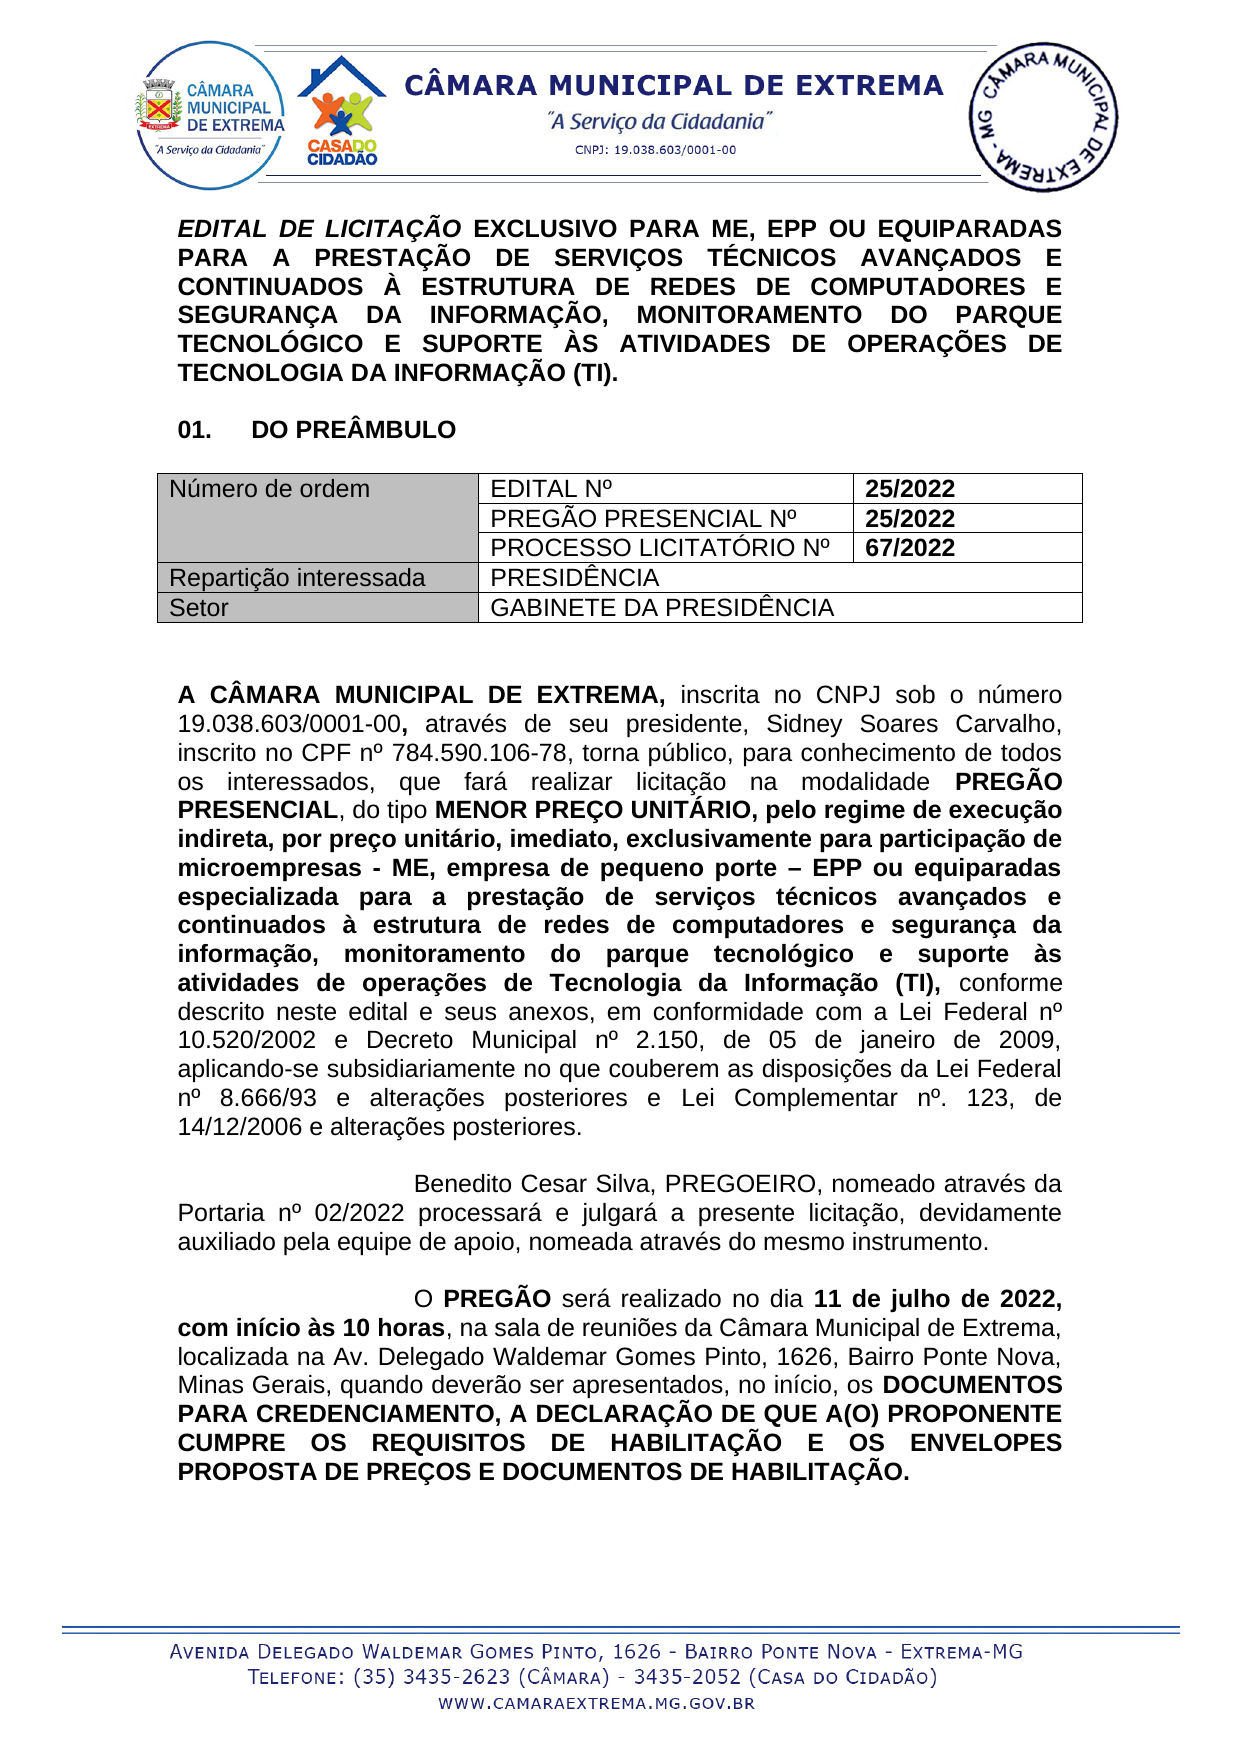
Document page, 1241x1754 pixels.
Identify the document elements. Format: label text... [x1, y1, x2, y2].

text Benedito Cesar Silva, PREGOEIRO, nomeado através da Portaria nº 02/2022 processará e julgará a presente licitação, devidamente auxiliado pela equipe de apoio, nomeada através do mesmo instrumento. [177, 1169, 1063, 1255]
table_header 25/2022 [854, 474, 1082, 502]
table_cell 25/2022 [854, 504, 1082, 532]
text EDITAL DE LICITAÇÃO EXCLUSIVO PARA ME, EPP OU EQUIPARADAS PARA A PRESTAÇÃO DE SERVIÇOS TÉCNICOS AVANÇADOS E CONTINUADOS À ESTRUTURA DE REDES DE COMPUTADORES E SEGURANÇA DA INFORMAÇÃO, MONITORAMENTO DO PARQUE TECNOLÓGICO E SUPORTE ÀS ATIVIDADES DE OPERAÇÕES DE TECNOLOGIA DA INFORMAÇÃO (TI). [177, 214, 1063, 386]
table_cell GABINETE DA PRESIDÊNCIA [479, 593, 1082, 622]
table_header EDITAL Nº [479, 474, 853, 502]
table_cell Repartição interessada [158, 563, 478, 592]
table_cell 67/2022 [854, 533, 1082, 562]
list DO PREÂMBULO [177, 415, 1063, 444]
table_cell PROCESSO LICITATÓRIO Nº [479, 533, 853, 562]
picture [46, 1615, 1194, 1724]
table_cell PREGÃO PRESENCIAL Nº [479, 504, 853, 532]
table_header Número de ordem [158, 474, 478, 562]
text A CÂMARA MUNICIPAL DE EXTREMA, inscrita no CNPJ sob o número 19.038.603/0001-00, através de seu presidente, Sidney Soares Carvalho, inscrito no CPF nº 784.590.106-78, torna público, para conhecimento de todos os interessados, que fará realizar licitação na modalidade PREGÃO PRESENCIAL, do tipo MENOR PREÇO UNITÁRIO, pelo regime de execução indireta, por preço unitário, imediato, exclusivamente para participação de microempresas - ME, empresa de pequeno porte – EPP ou equiparadas especializada para a prestação de serviços técnicos avançados e continuados à estrutura de redes de computadores e segurança da informação, monitoramento do parque tecnológico e suporte às atividades de operações de Tecnologia da Informação (TI), conforme descrito neste edital e seus anexos, em conformidade com a Lei Federal nº 10.520/2002 e Decreto Municipal nº 2.150, de 05 de janeiro de 2009, aplicando-se subsidiariamente no que couberem as disposições da Lei Federal nº 8.666/93 e alterações posteriores e Lei Complementar nº. 123, de 14/12/2006 e alterações posteriores. [177, 680, 1063, 1140]
picture [124, 30, 1123, 221]
table_cell Setor [158, 593, 478, 622]
table_cell PRESIDÊNCIA [479, 563, 1082, 592]
text O PREGÃO será realizado no dia 11 de julho de 2022, com início às 10 horas, na sala de reuniões da Câmara Municipal de Extrema, localizada na Av. Delegado Waldemar Gomes Pinto, 1626, Bairro Ponte Nova, Minas Gerais, quando deverão ser apresentados, no início, os DOCUMENTOS PARA CREDENCIAMENTO, A DECLARAÇÃO DE QUE A(O) PROPONENTE CUMPRE OS REQUISITOS DE HABILITAÇÃO E OS ENVELOPES PROPOSTA DE PREÇOS E DOCUMENTOS DE HABILITAÇÃO. [177, 1284, 1063, 1485]
